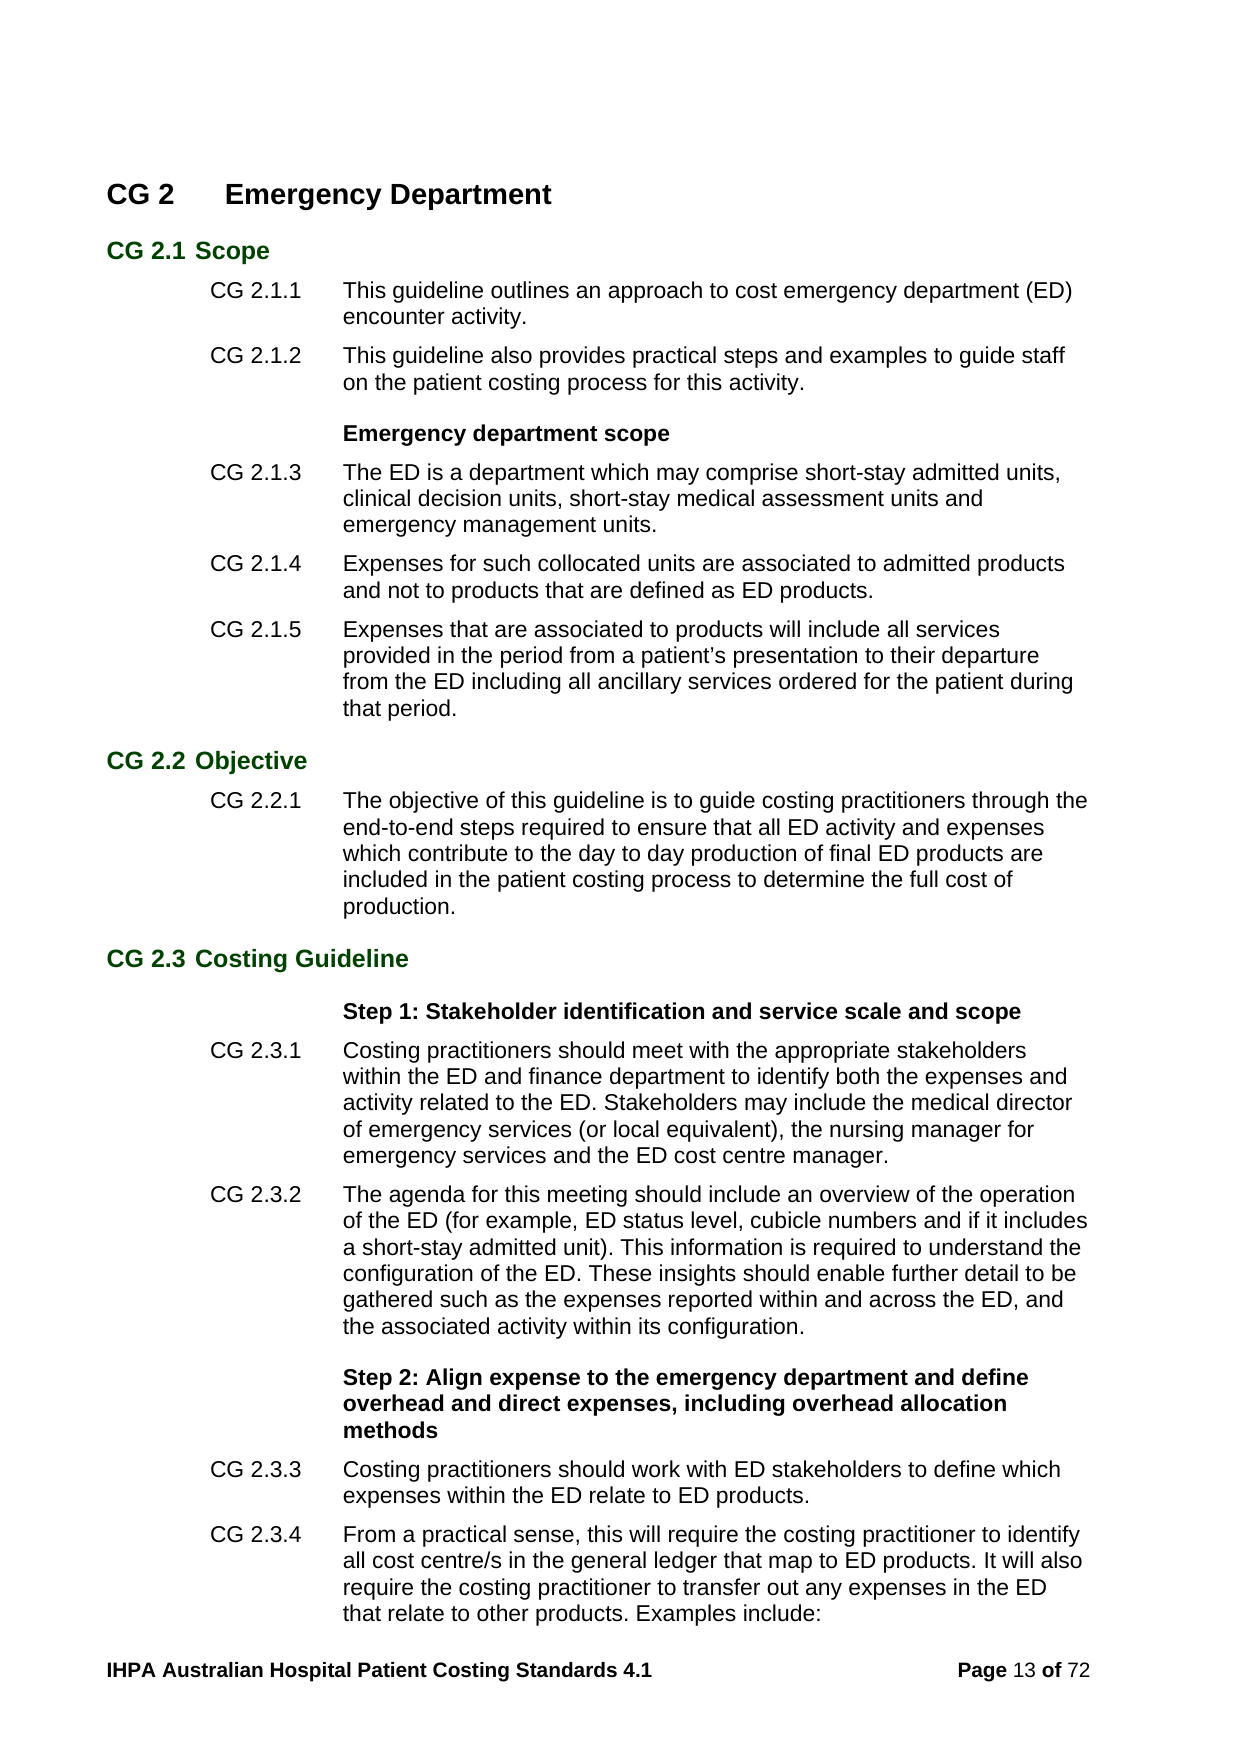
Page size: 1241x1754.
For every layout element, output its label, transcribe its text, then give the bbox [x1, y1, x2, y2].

subtitle Emergency Department [106, 177, 1090, 211]
text The agenda for this meeting should include an overview of the operation of the ED (for example, ED status level, cubicle numbers and if it includes a short-stay admitted unit). This information is required to understand the configuration of the ED. These insights should enable further detail to be gathered such as the expenses reported within and across the ED, and the associated activity within its configuration. [210, 1181, 1090, 1339]
subtitle Objective [106, 746, 1090, 775]
text This guideline also provides practical steps and examples to guide staff on the patient costing process for this activity. [210, 342, 1090, 395]
subtitle Step 1: Stakeholder identification and service scale and scope [343, 998, 1090, 1024]
text Costing practitioners should meet with the appropriate stakeholders within the ED and finance department to identify both the expenses and activity related to the ED. Stakeholders may include the medical director of emergency services (or local equivalent), the nursing manager for emergency services and the ED cost centre manager. [210, 1037, 1090, 1168]
subtitle Step 2: Align expense to the emergency department and define overhead and direct expenses, including overhead allocation methods [343, 1364, 1090, 1443]
text Costing practitioners should work with ED stakeholders to define which expenses within the ED relate to ED products. [210, 1456, 1090, 1508]
text Expenses for such collocated units are associated to admitted products and not to products that are defined as ED products. [210, 550, 1090, 603]
subtitle Costing Guideline [106, 944, 1090, 973]
text The objective of this guideline is to guide costing practitioners through the end-to-end steps required to ensure that all ED activity and expenses which contribute to the day to day production of final ED products are included in the patient costing process to determine the full cost of production. [210, 787, 1090, 919]
text The ED is a department which may comprise short-stay admitted units, clinical decision units, short-stay medical assessment units and emergency management units. [210, 459, 1090, 538]
text Expenses that are associated to products will include all services provided in the period from a patient’s presentation to their departure from the ED including all ancillary services ordered for the patient during that period. [210, 616, 1090, 721]
subtitle Scope [106, 236, 1090, 264]
subtitle Emergency department scope [343, 420, 1090, 446]
text From a practical sense, this will require the costing practitioner to identify all cost centre/s in the general ledger that map to ED products. It will also require the costing practitioner to transfer out any expenses in the ED that relate to other products. Examples include: [210, 1521, 1090, 1626]
text This guideline outlines an approach to cost emergency department (ED) encounter activity. [210, 277, 1090, 330]
